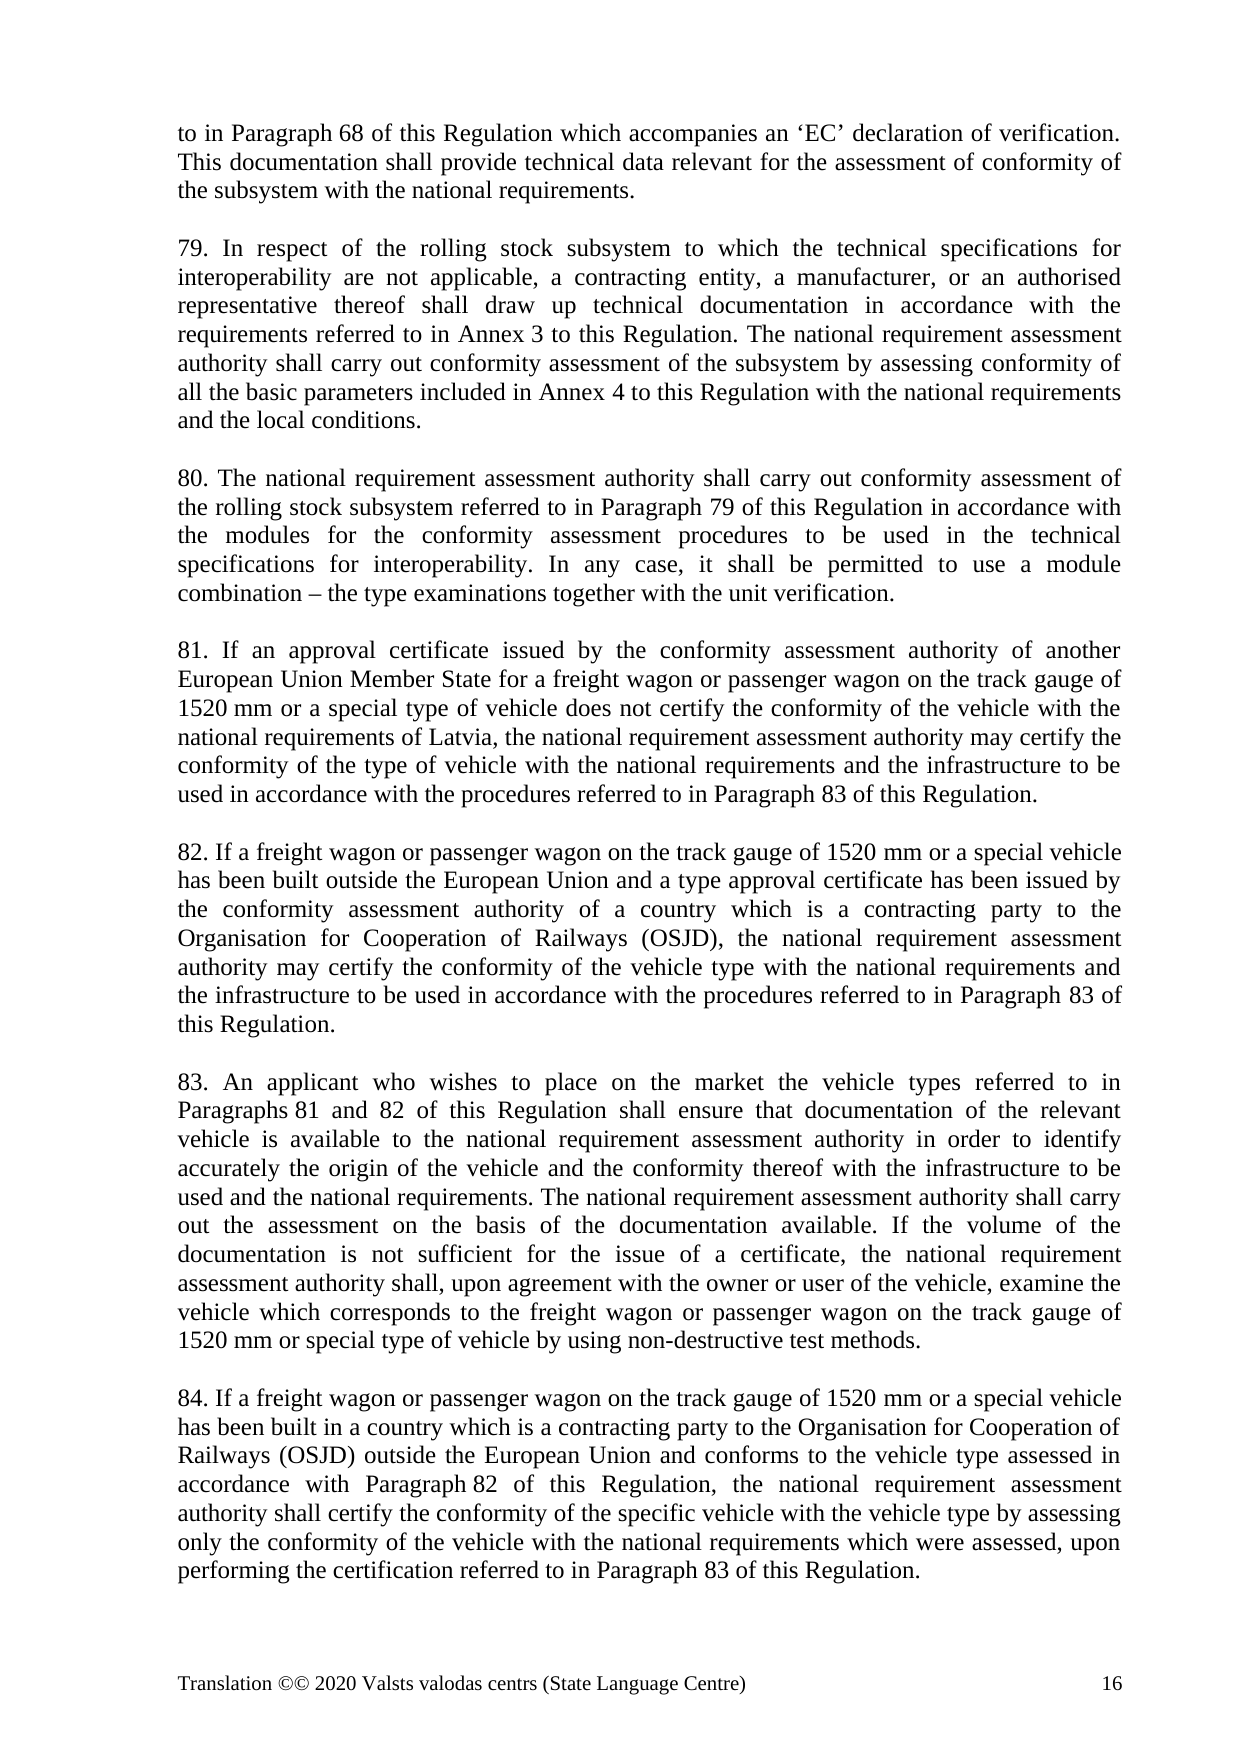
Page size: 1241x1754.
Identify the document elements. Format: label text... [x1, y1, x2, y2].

text 79. In respect of the rolling stock subsystem to which the technical specifications for interoperability are not applicable, a contracting entity, a manufacturer, or an authorised representative thereof shall draw up technical documentation in accordance with the requirements referred to in Annex 3 to this Regulation. The national requirement assessment authority shall carry out conformity assessment of the subsystem by assessing conformity of all the basic parameters included in Annex 4 to this Regulation with the national requirements and the local conditions. [177, 233, 1122, 434]
text 80. The national requirement assessment authority shall carry out conformity assessment of the rolling stock subsystem referred to in Paragraph 79 of this Regulation in accordance with the modules for the conformity assessment procedures to be used in the technical specifications for interoperability. In any case, it shall be permitted to use a module combination – the type examinations together with the unit verification. [177, 463, 1122, 607]
text 82. If a freight wagon or passenger wagon on the track gauge of 1520 mm or a special vehicle has been built outside the European Union and a type approval certificate has been issued by the conformity assessment authority of a country which is a contracting party to the Organisation for Cooperation of Railways (OSJD), the national requirement assessment authority may certify the conformity of the vehicle type with the national requirements and the infrastructure to be used in accordance with the procedures referred to in Paragraph 83 of this Regulation. [177, 837, 1122, 1038]
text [177, 118, 1122, 204]
text 84. If a freight wagon or passenger wagon on the track gauge of 1520 mm or a special vehicle has been built in a country which is a contracting party to the Organisation for Cooperation of Railways (OSJD) outside the European Union and conforms to the vehicle type assessed in accordance with Paragraph 82 of this Regulation, the national requirement assessment authority shall certify the conformity of the specific vehicle with the vehicle type by assessing only the conformity of the vehicle with the national requirements which were assessed, upon performing the certification referred to in Paragraph 83 of this Regulation. [177, 1383, 1122, 1584]
text 81. If an approval certificate issued by the conformity assessment authority of another European Union Member State for a freight wagon or passenger wagon on the track gauge of 1520 mm or a special type of vehicle does not certify the conformity of the vehicle with the national requirements of Latvia, the national requirement assessment authority may certify the conformity of the type of vehicle with the national requirements and the infrastructure to be used in accordance with the procedures referred to in Paragraph 83 of this Regulation. [177, 636, 1122, 808]
text 83. An applicant who wishes to place on the market the vehicle types referred to in Paragraphs 81 and 82 of this Regulation shall ensure that documentation of the relevant vehicle is available to the national requirement assessment authority in order to identify accurately the origin of the vehicle and the conformity thereof with the infrastructure to be used and the national requirements. The national requirement assessment authority shall carry out the assessment on the basis of the documentation available. If the volume of the documentation is not sufficient for the issue of a certificate, the national requirement assessment authority shall, upon agreement with the owner or user of the vehicle, examine the vehicle which corresponds to the freight wagon or passenger wagon on the track gauge of 1520 mm or special type of vehicle by using non-destructive test methods. [177, 1067, 1122, 1354]
